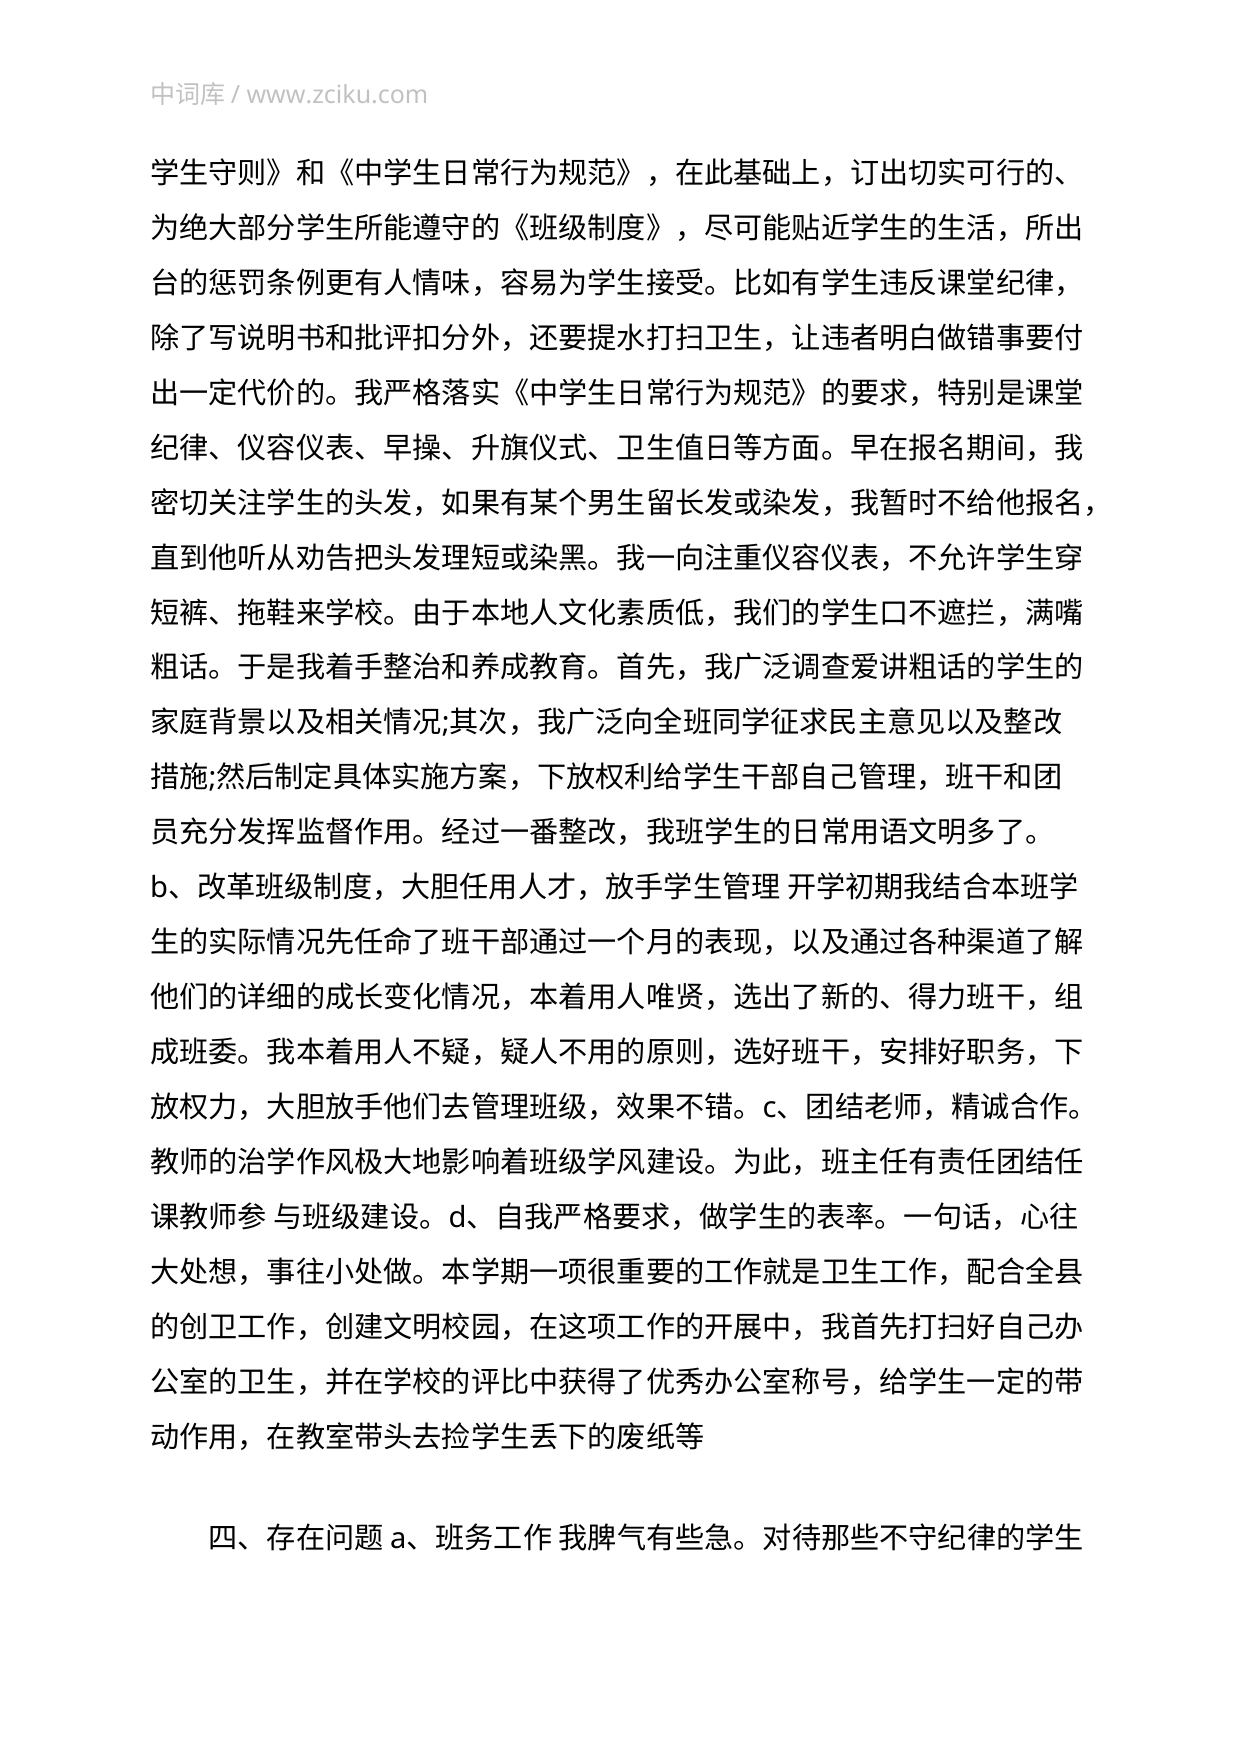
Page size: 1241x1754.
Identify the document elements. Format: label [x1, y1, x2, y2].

text [150, 150, 1090, 1455]
text [150, 1515, 1090, 1557]
